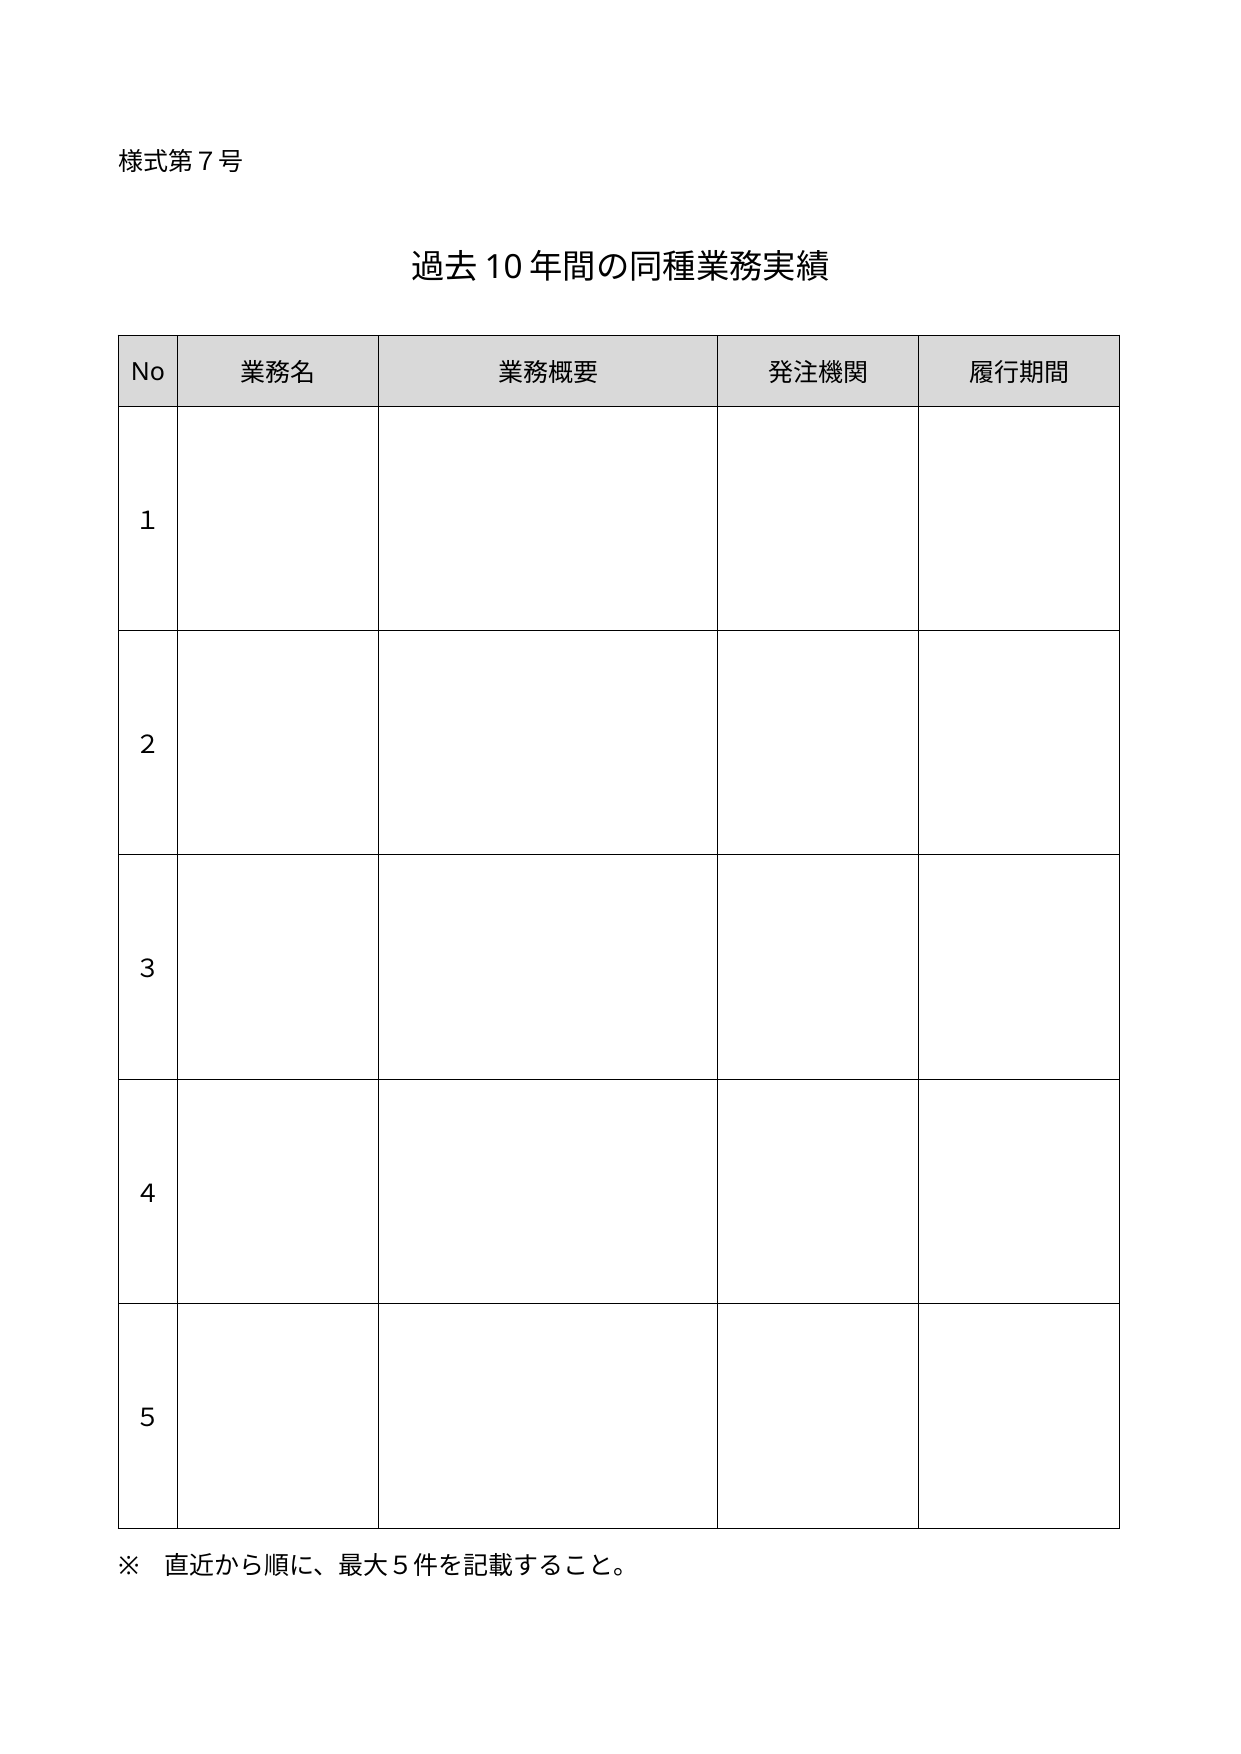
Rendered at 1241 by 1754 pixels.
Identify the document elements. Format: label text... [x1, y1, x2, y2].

table_cell [178, 1304, 378, 1527]
table_cell [718, 631, 918, 854]
table_cell [178, 407, 378, 630]
table_cell [379, 631, 717, 854]
table_cell [178, 855, 378, 1079]
table_header 業務概要 [379, 336, 717, 406]
table_cell [919, 631, 1119, 854]
table_cell [379, 1080, 717, 1303]
table_cell ３ [119, 855, 177, 1079]
table_cell [379, 1304, 717, 1527]
table_cell ４ [119, 1080, 177, 1303]
table_header 履行期間 [919, 336, 1119, 406]
table_cell [718, 855, 918, 1079]
text ※ 直近から順に、最大５件を記載すること。 [118, 1528, 1122, 1598]
table_cell [718, 1304, 918, 1527]
table_cell [919, 1080, 1119, 1303]
table_cell [919, 407, 1119, 630]
text 過去10年間の同種業務実績 [118, 229, 1122, 299]
table_cell ５ [119, 1304, 177, 1527]
table_cell [718, 407, 918, 630]
table_header No [119, 336, 177, 406]
table_cell [178, 631, 378, 854]
table_header 業務名 [178, 336, 378, 406]
table_cell ２ [119, 631, 177, 854]
table_cell [379, 855, 717, 1079]
table_cell [919, 1304, 1119, 1527]
text 様式第７号 [118, 124, 1122, 194]
table_cell [718, 1080, 918, 1303]
table_cell [919, 855, 1119, 1079]
table_cell １ [119, 407, 177, 630]
table_cell [178, 1080, 378, 1303]
table_cell [379, 407, 717, 630]
table_header 発注機関 [718, 336, 918, 406]
